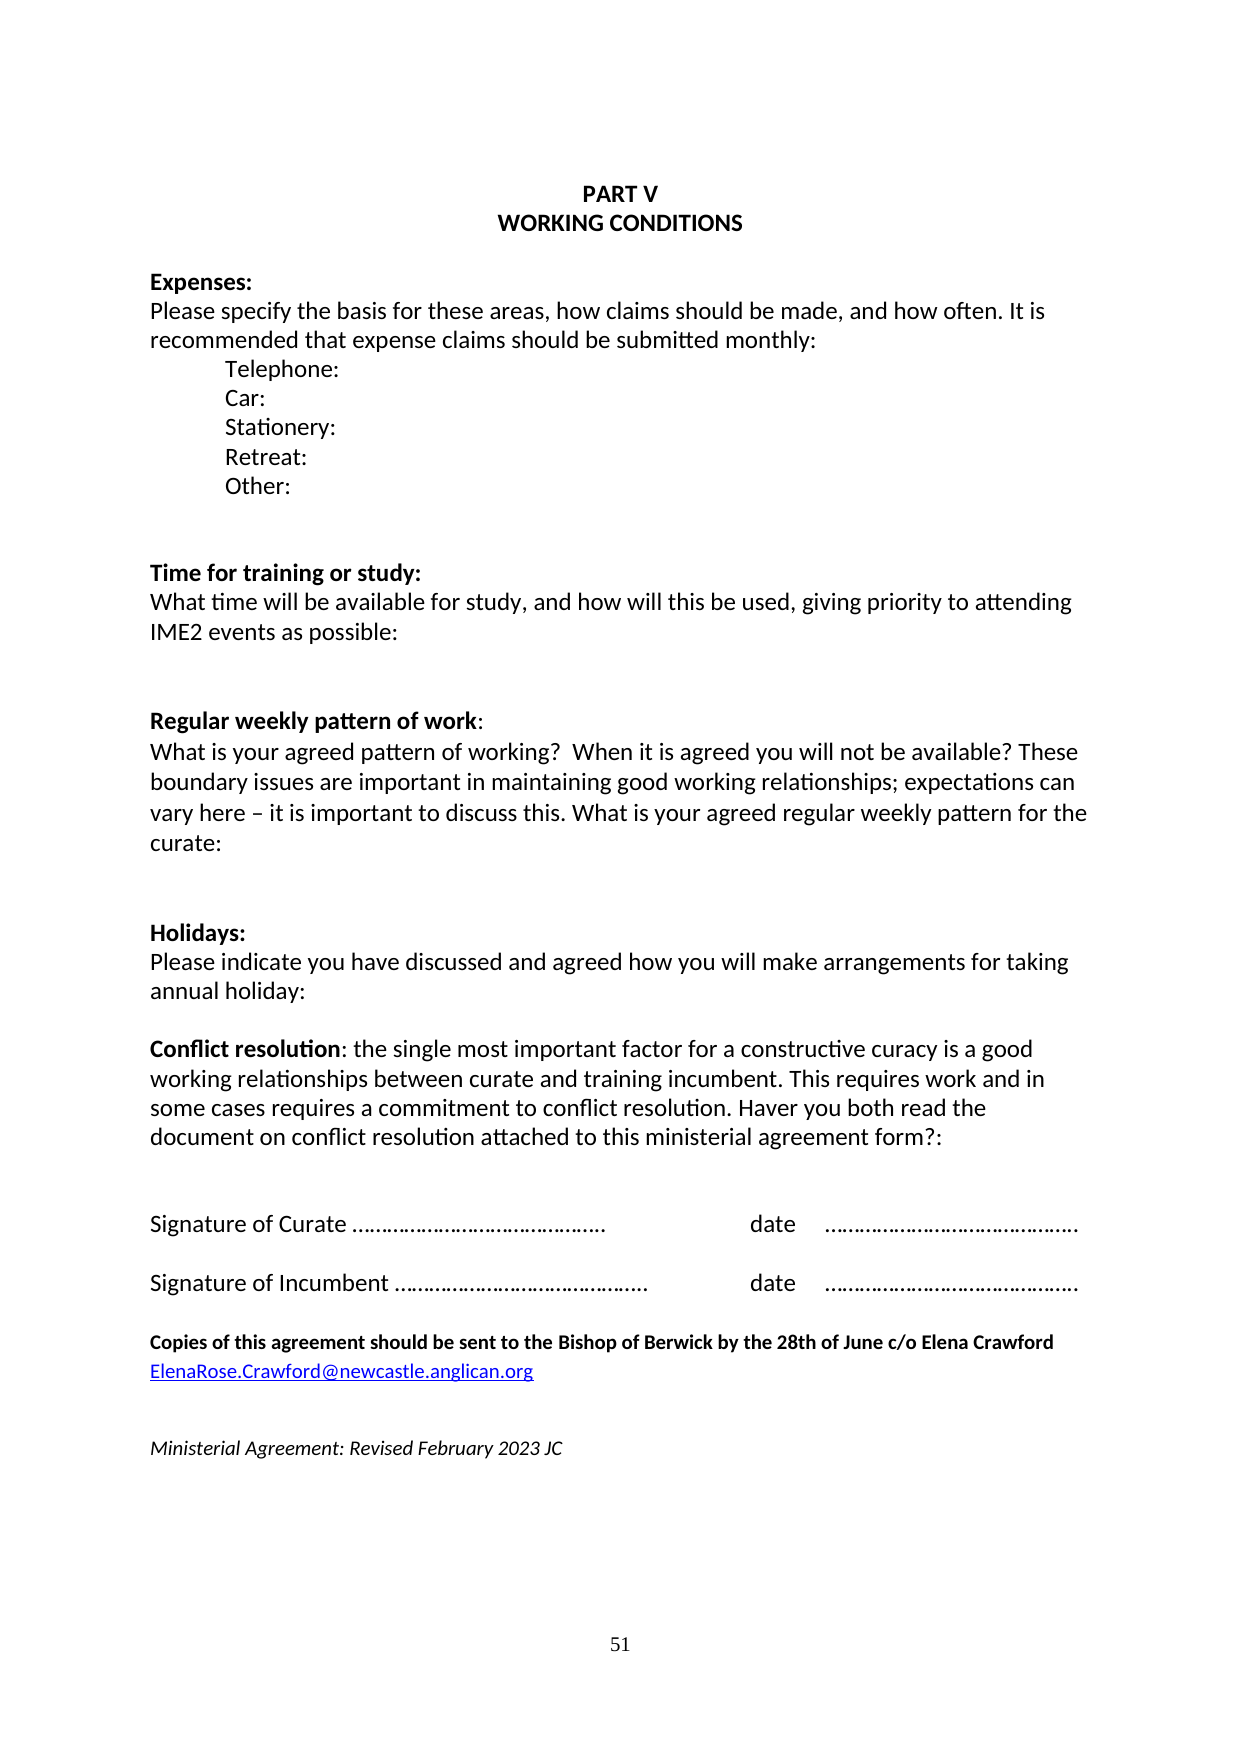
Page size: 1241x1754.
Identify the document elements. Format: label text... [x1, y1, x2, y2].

text Conflict resolution: the single most important factor for a constructive curacy is a good working relationships between curate and training incumbent. This requires work and in some cases requires a commitment to conflict resolution. Haver you both read the document on conflict resolution attached to this ministerial agreement form?: [150, 1034, 1090, 1151]
text Signature of Curate …………………………………….. date …………………………………….. [150, 1209, 1090, 1239]
text WORKING CONDITIONS [150, 208, 1090, 237]
text Ministerial Agreement: Revised February 2023 JC [150, 1435, 1090, 1461]
text Signature of Incumbent …………………………………….. date …………………………………….. [150, 1268, 1090, 1297]
text Stationery: [150, 412, 1090, 442]
text What is your agreed pattern of working? When it is agreed you will not be available? These boundary issues are important in maintaining good working relationships; expectations can vary here – it is important to discuss this. What is your agreed regular weekly pattern for the curate: [150, 736, 1090, 858]
text Time for training or study: [150, 558, 1090, 587]
text Please specify the basis for these areas, how claims should be made, and how often. It is recommended that expense claims should be submitted monthly: [150, 296, 1090, 354]
text Expenses: [150, 267, 1090, 296]
text Holidays: [150, 918, 1090, 947]
text Regular weekly pattern of work: [150, 706, 1090, 736]
text PART V [150, 179, 1090, 208]
text Please indicate you have discussed and agreed how you will make arrangements for taking annual holiday: [150, 947, 1090, 1005]
text Other: [150, 471, 1090, 500]
text Retreat: [150, 442, 1090, 471]
text What time will be available for study, and how will this be used, giving priority to attending IME2 events as possible: [150, 587, 1090, 646]
text Telephone: [150, 354, 1090, 383]
text Car: [150, 383, 1090, 412]
text Copies of this agreement should be sent to the Bishop of Berwick by the 28th of June c/o Elena Crawford ElenaRose.Crawford@newcastle.anglican.org [150, 1326, 1090, 1384]
